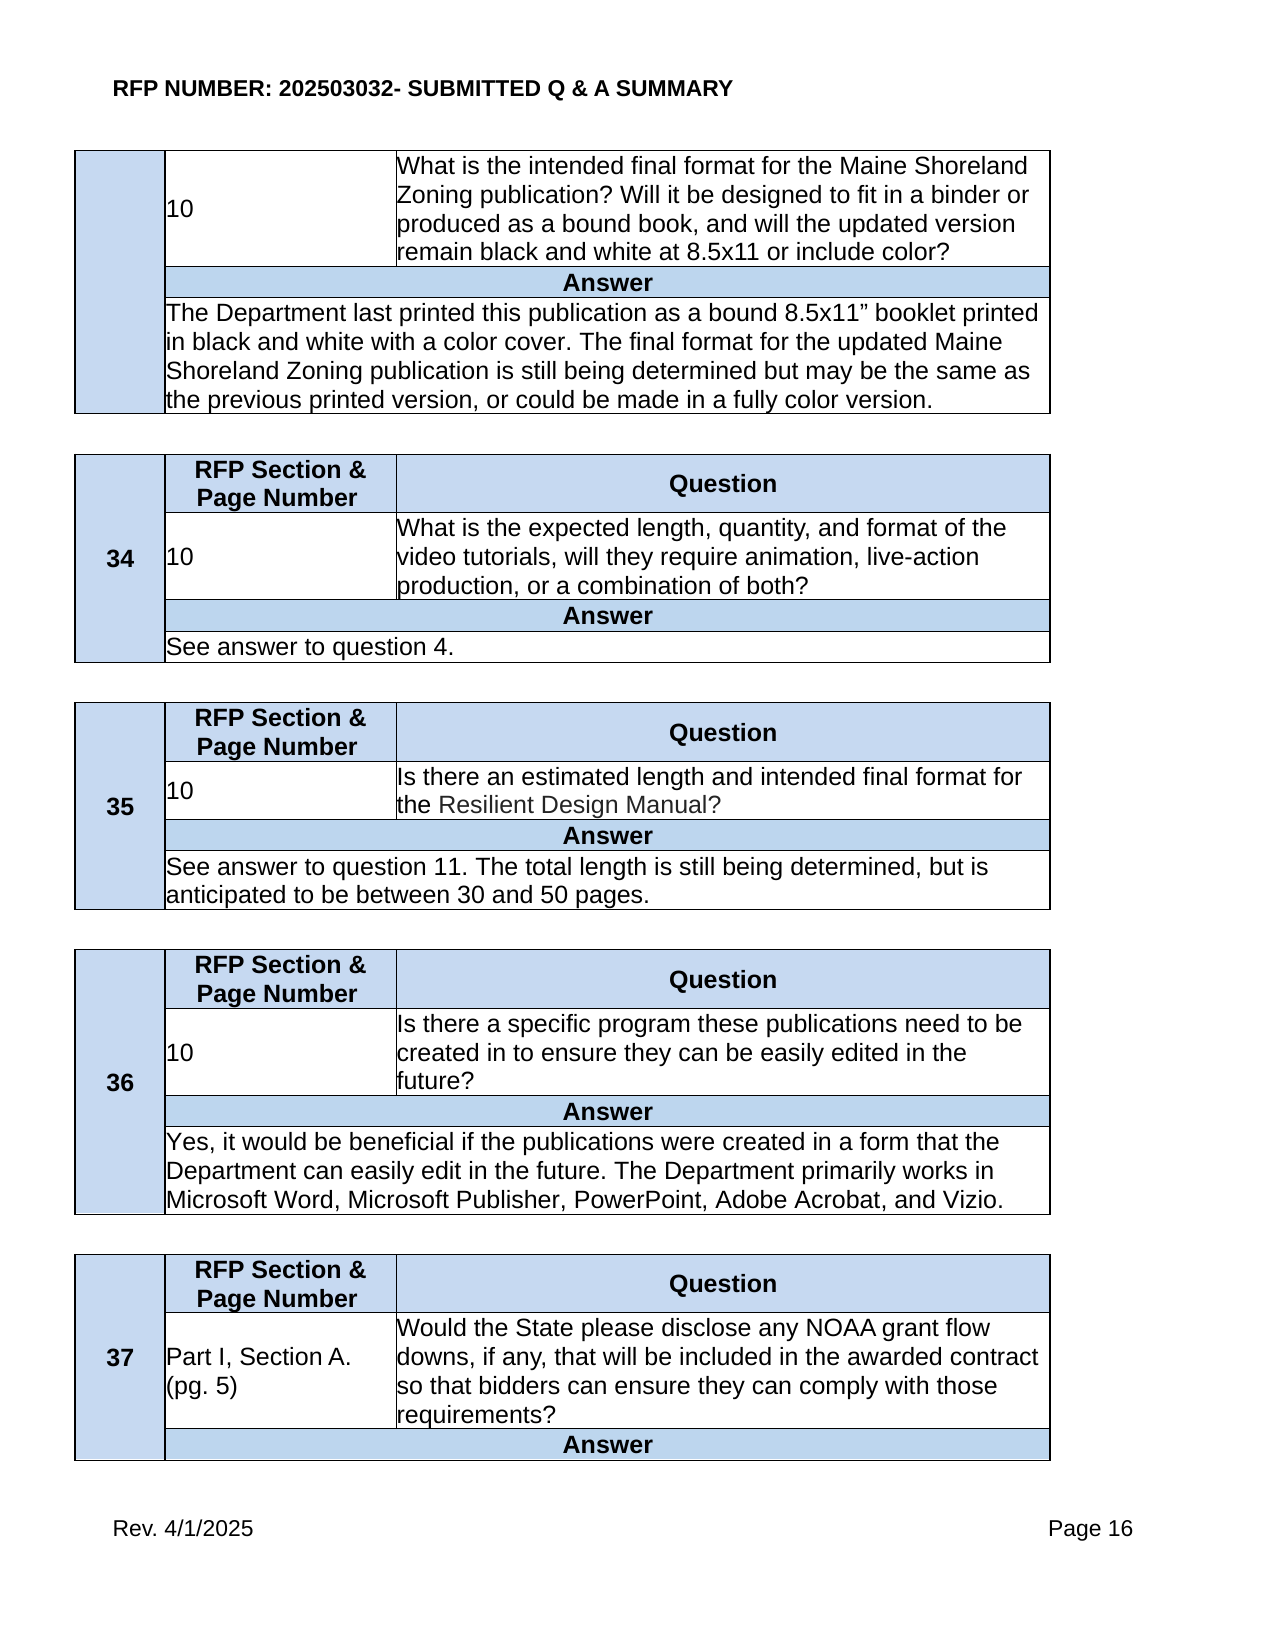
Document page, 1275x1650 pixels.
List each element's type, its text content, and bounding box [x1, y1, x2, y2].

table_cell Would the State please disclose any NOAA grant flow downs, if any, that will be included in the awarded contract so that bidders can ensure they can comply with those requirements? [397, 1313, 1049, 1428]
table_header Question [397, 950, 1049, 1008]
table_header Question [397, 455, 1049, 512]
table_header 36 [76, 950, 164, 1213]
table_cell The Department last printed this publication as a bound 8.5x11” booklet printed in black and white with a color cover. The final format for the updated Maine Shoreland Zoning publication is still being determined but may be the same as the previous printed version, or could be made in a fully color version. [166, 298, 1049, 413]
table_cell See answer to question 11. The total length is still being determined, but is anticipated to be between 30 and 50 pages. [166, 851, 1049, 909]
table_cell 10 [166, 1009, 396, 1095]
table_cell Yes, it would be beneficial if the publications were created in a form that the Department can easily edit in the future. The Department primarily works in Microsoft Word, Microsoft Publisher, PowerPoint, Adobe Acrobat, and Vizio. [166, 1127, 1049, 1213]
table_header 37 [76, 1255, 164, 1459]
table_header RFP Section & Page Number [166, 1255, 396, 1312]
table_header 35 [76, 703, 164, 909]
table_header 34 [76, 455, 164, 662]
table_header Question [397, 703, 1049, 761]
table_cell Is there a specific program these publications need to be created in to ensure they can be easily edited in the future? [397, 1009, 1049, 1095]
table_cell 10 [166, 762, 396, 819]
table_cell Answer [166, 1096, 1049, 1126]
table_cell Answer [166, 820, 1049, 850]
table_header RFP Section & Page Number [166, 455, 396, 512]
table_header Question [397, 1255, 1049, 1312]
table_cell 10 [166, 151, 396, 266]
table_cell 10 [166, 513, 396, 599]
table_header RFP Section & Page Number [166, 703, 396, 761]
table_cell Answer [166, 600, 1049, 631]
table_cell What is the expected length, quantity, and format of the video tutorials, will they require animation, live-action production, or a combination of both? [397, 513, 1049, 599]
table_cell Answer [166, 267, 1049, 297]
table_header 33 [76, 151, 164, 413]
table_cell What is the intended final format for the Maine Shoreland Zoning publication? Will it be designed to fit in a binder or produced as a bound book, and will the updated version remain black and white at 8.5x11 or include color? [397, 151, 1049, 266]
table_cell See answer to question 4. [166, 632, 1049, 662]
table_cell Answer [166, 1429, 1049, 1459]
table_cell Part I, Section A. (pg. 5) [166, 1313, 396, 1428]
table_cell Is there an estimated length and intended final format for the Resilient Design Manual? [397, 762, 1049, 819]
table_header RFP Section & Page Number [166, 950, 396, 1008]
